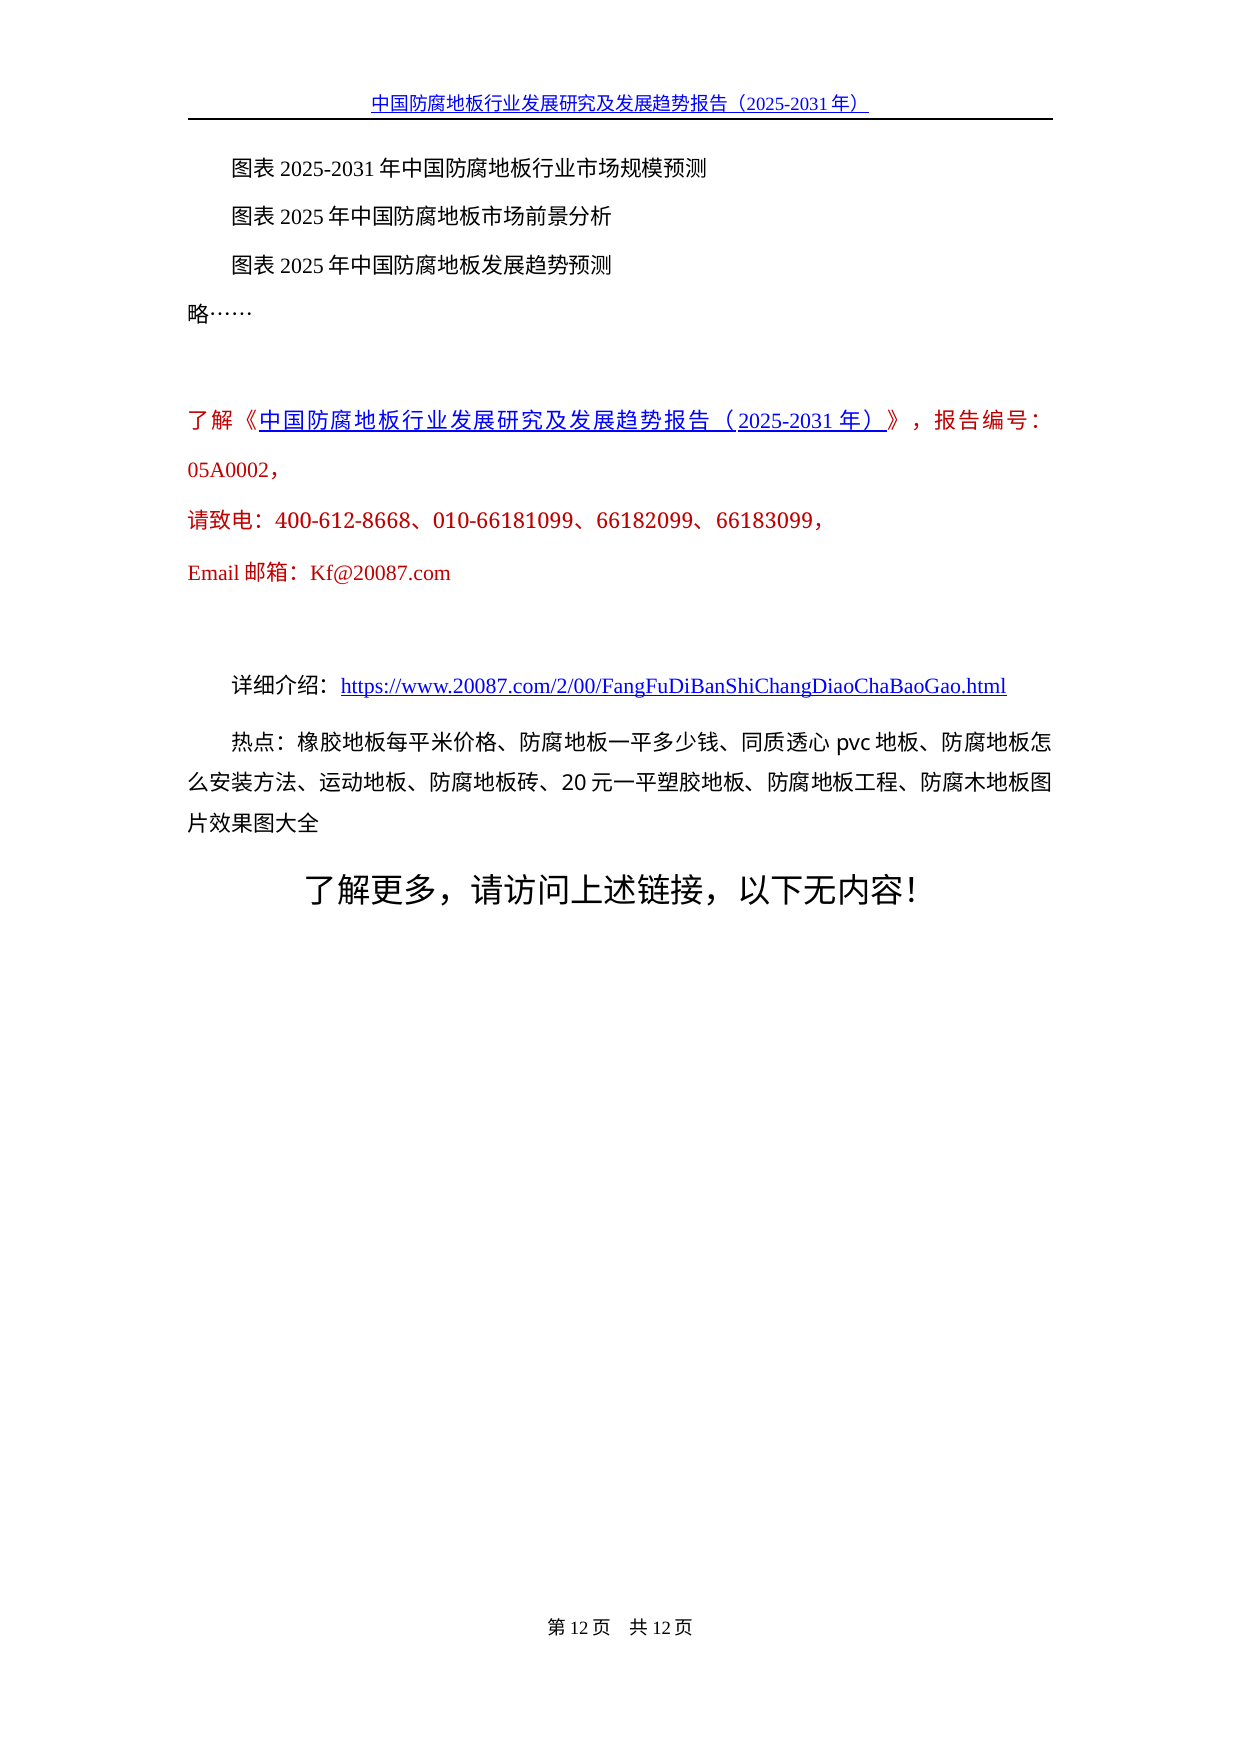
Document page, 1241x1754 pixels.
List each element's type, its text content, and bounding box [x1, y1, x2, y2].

text 请致电：400-612-8668、010-66181099、66182099、66183099， [187, 503, 1053, 536]
text Email邮箱：Kf@20087.com [187, 555, 1053, 587]
title 了解更多，请访问上述链接，以下无内容！ [187, 856, 1053, 921]
text 了解《中国防腐地板行业发展研究及发展趋势报告（2025-2031年）》，报告编号：05A0002， [187, 403, 1053, 484]
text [187, 150, 1053, 329]
text 热点：橡胶地板每平米价格、防腐地板一平多少钱、同质透心pvc地板、防腐地板怎么安装方法、运动地板、防腐地板砖、20元一平塑胶地板、防腐地板工程、防腐木地板图片效果图大全 [187, 724, 1053, 838]
text 详细介绍：https://www.20087.com/2/00/FangFuDiBanShiChangDiaoChaBaoGao.html [187, 668, 1053, 700]
